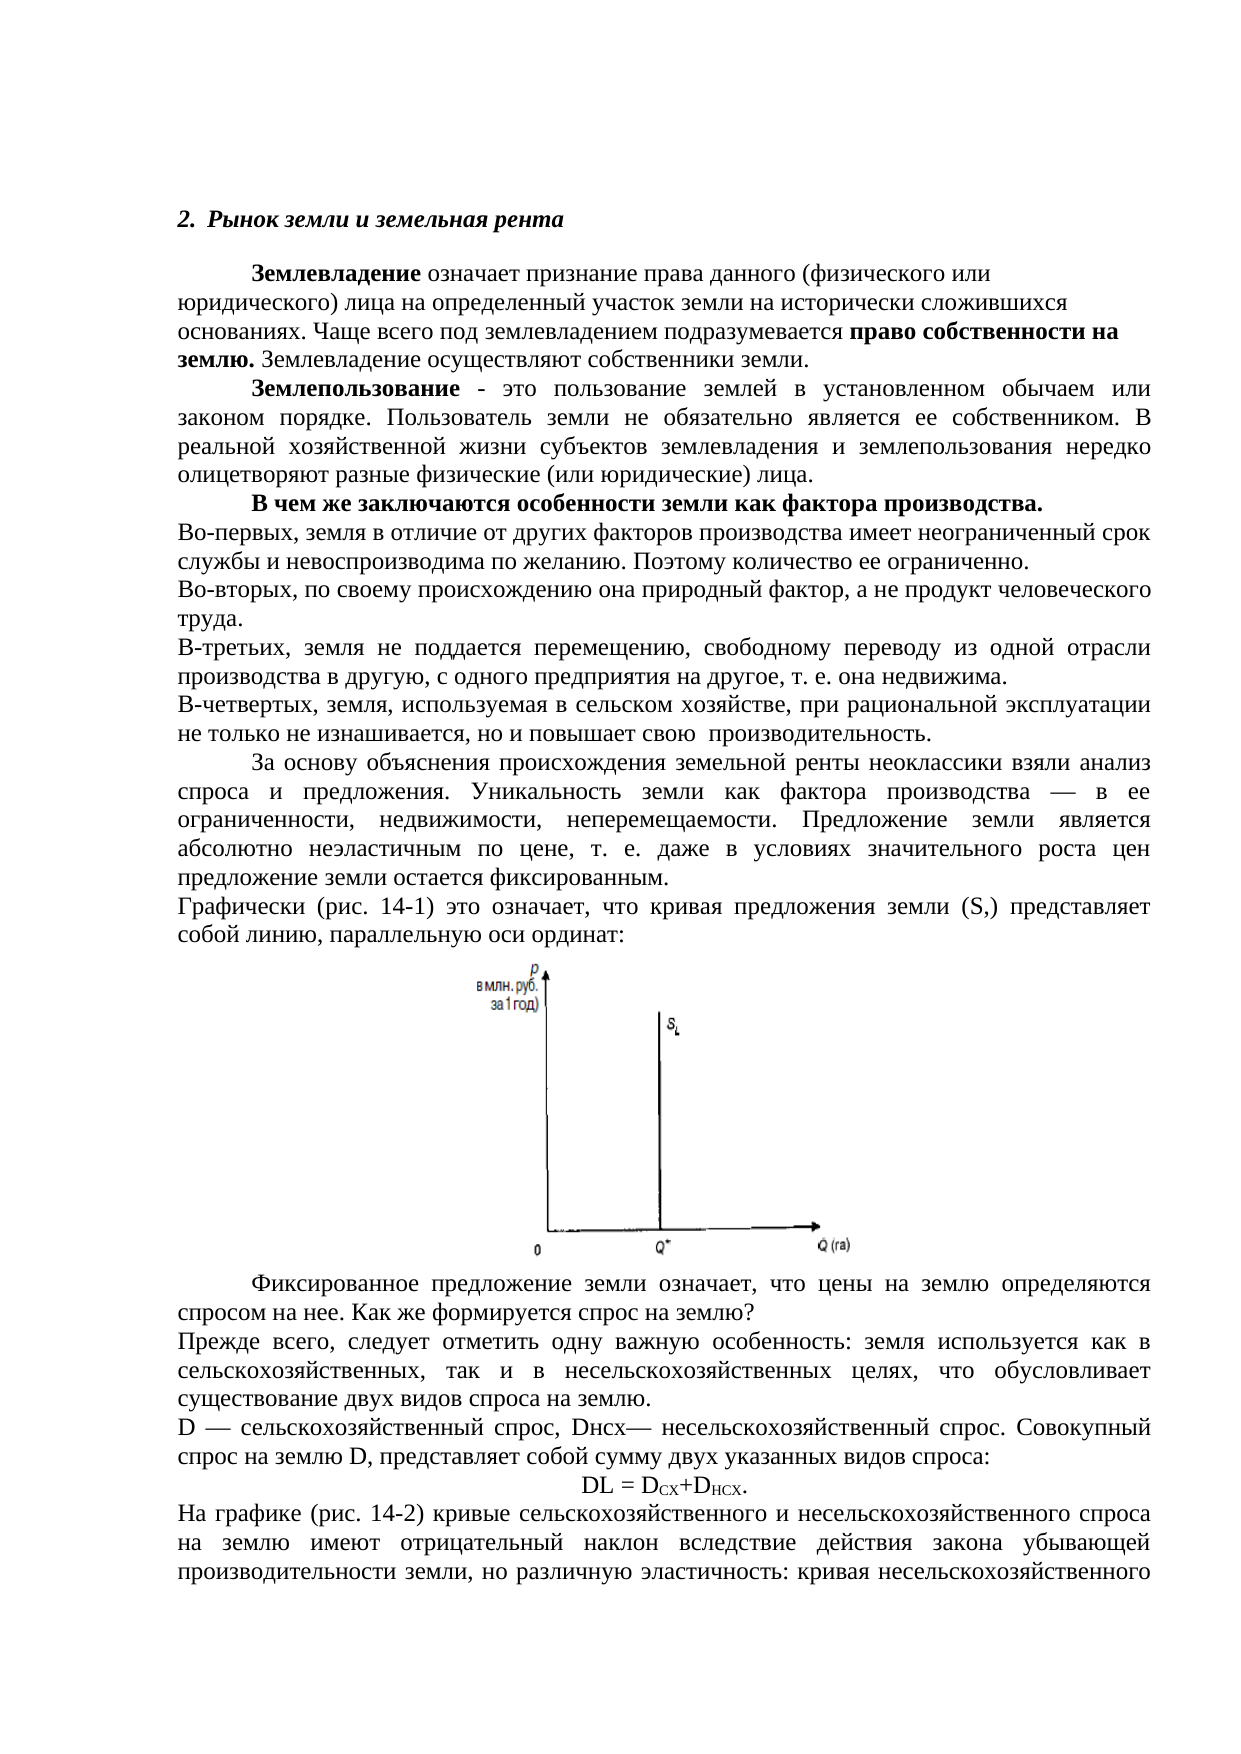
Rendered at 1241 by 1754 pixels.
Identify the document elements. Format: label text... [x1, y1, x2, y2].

text Землевладение означает признание права данного (физического или юридического) лица на определенный участок земли на исторически сложившихся основаниях. Чаще всего под землевладением подразумевается право собственности на землю. Землевладение осуществляют собственники земли. [177, 258, 1152, 373]
text D — сельскохозяйственный спрос, Dнсх— несельскохозяйственный спрос. Совокупный спрос на землю D, представляет собой сумму двух указанных видов спроса: [177, 1412, 1152, 1470]
text Прежде всего, следует отметить одну важную особенность: земля используется как в сельскохозяйственных, так и в несельскохозяйственных целях, что обусловливает существование двух видов спроса на землю. [177, 1326, 1152, 1412]
text Во-первых, земля в отличие от других факторов производства имеет неограниченный срок службы и невоспроизводима по желанию. Поэтому количество ее ограниченно. [177, 517, 1152, 574]
text В-четвертых, земля, используемая в сельском хозяйстве, при рациональной эксплуатации не только не изнашивается, но и повышает свою производительность. [177, 689, 1152, 747]
text Землепользование - это пользование землей в установленном обычаем или законом порядке. Пользователь земли не обязательно является ее собственником. В реальной хозяйственной жизни субъектов землевладения и землепользования нередко олицетворяют разные физические (или юридические) лица. [177, 373, 1152, 488]
text Фиксированное предложение земли означает, что цены на землю определяются спросом на нее. Как же формируется спрос на землю? [177, 1268, 1152, 1326]
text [177, 1498, 1152, 1585]
text За основу объяснения происхождения земельной ренты неоклассики взяли анализ спроса и предложения. Уникальность земли как фактора производства — в ее ограниченности, недвижимости, неперемещаемости. Предложение земли является абсолютно неэластичным по цене, т. е. даже в условиях значительного роста цен предложение земли остается фиксированным. [177, 747, 1152, 891]
text В-третьих, земля не поддается перемещению, свободному переводу из одной отрасли производства в другую, с одного предприятия на другое, т. е. она недвижима. [177, 632, 1152, 689]
text В чем же заключаются особенности земли как фактора производства. [177, 488, 1152, 517]
text Графически (рис. 14-1) это означает, что кривая предложения земли (S,) представляет собой линию, параллельную оси ординат: [177, 891, 1152, 948]
list Рынок земли и земельная рента [177, 204, 1152, 233]
text Во-вторых, по своему происхождению она природный фактор, а не продукт человеческого труда. [177, 574, 1152, 632]
text DL = DCX+DHCX. [177, 1470, 1152, 1498]
